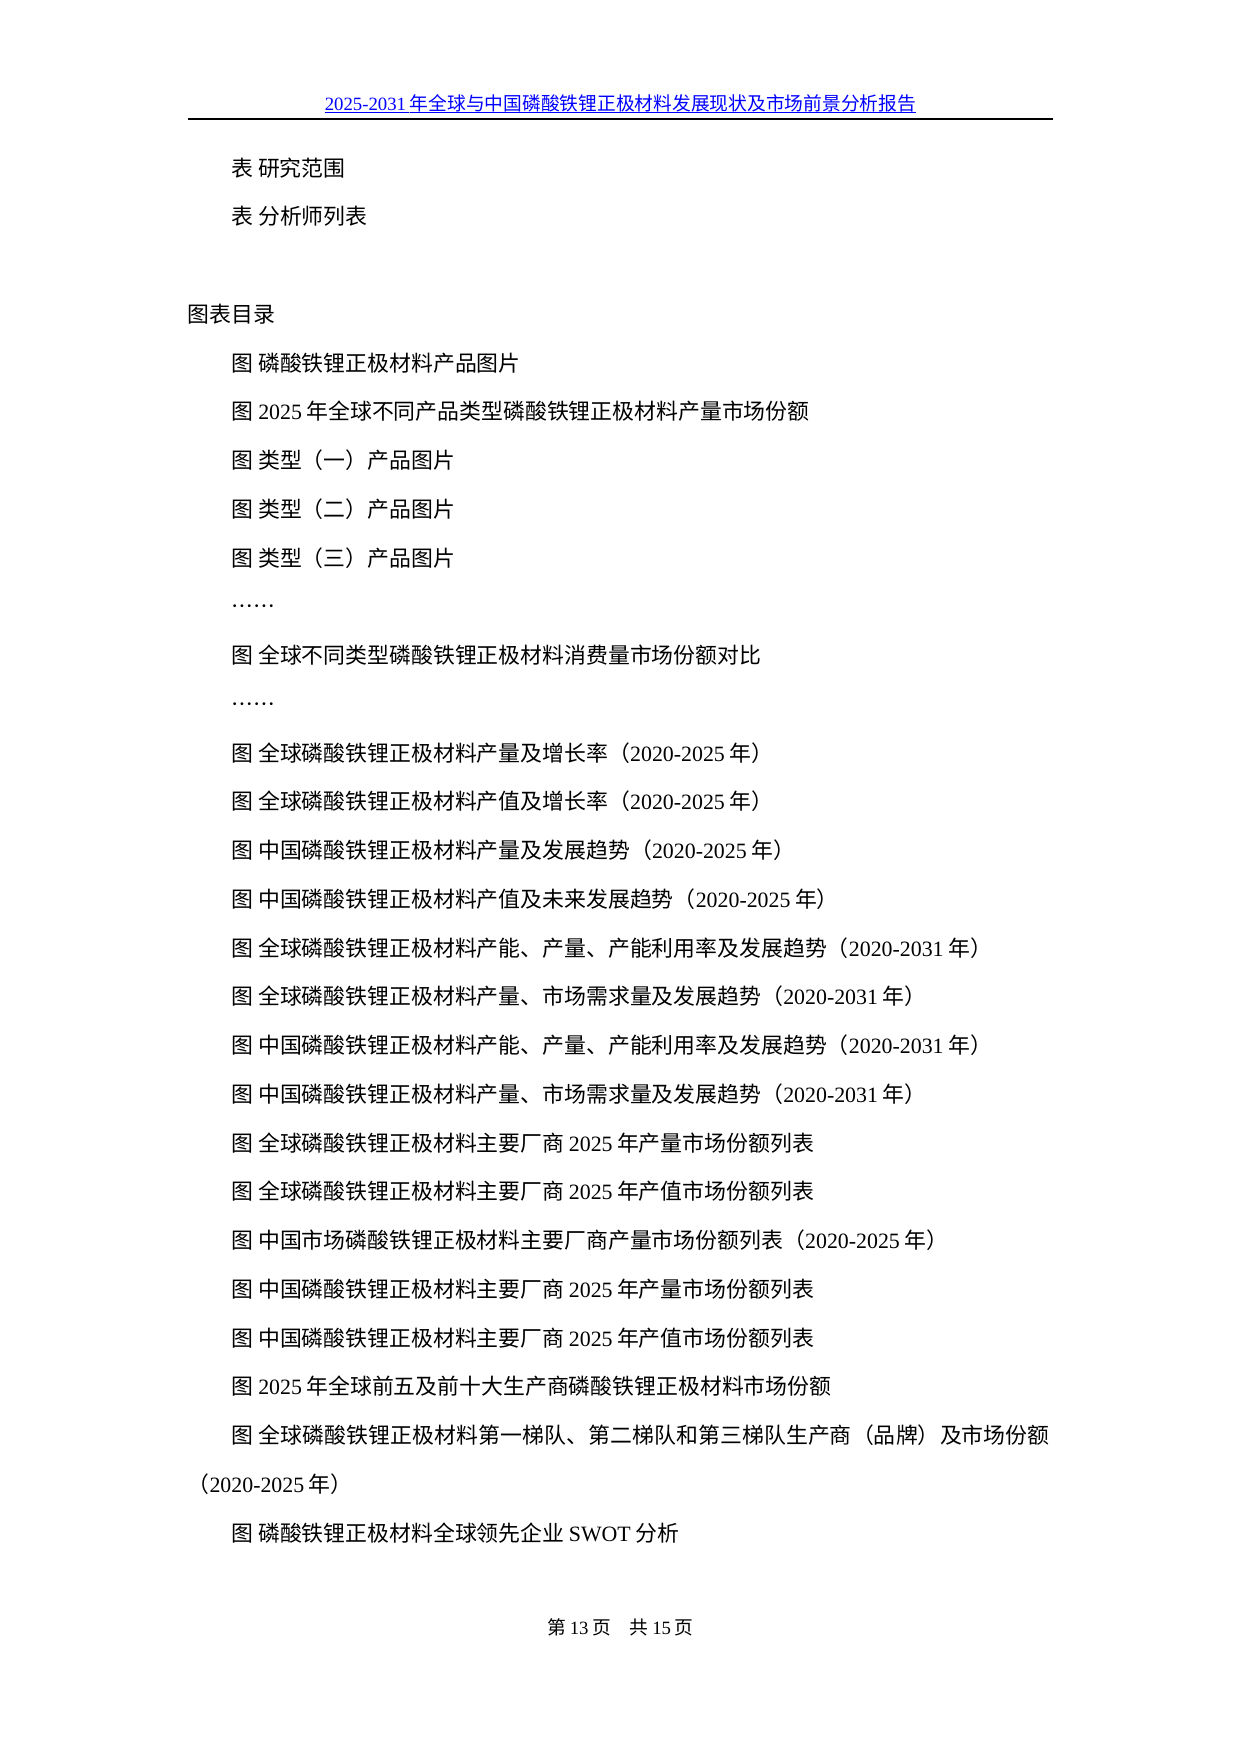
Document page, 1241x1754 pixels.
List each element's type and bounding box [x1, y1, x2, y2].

text [187, 150, 1053, 1548]
